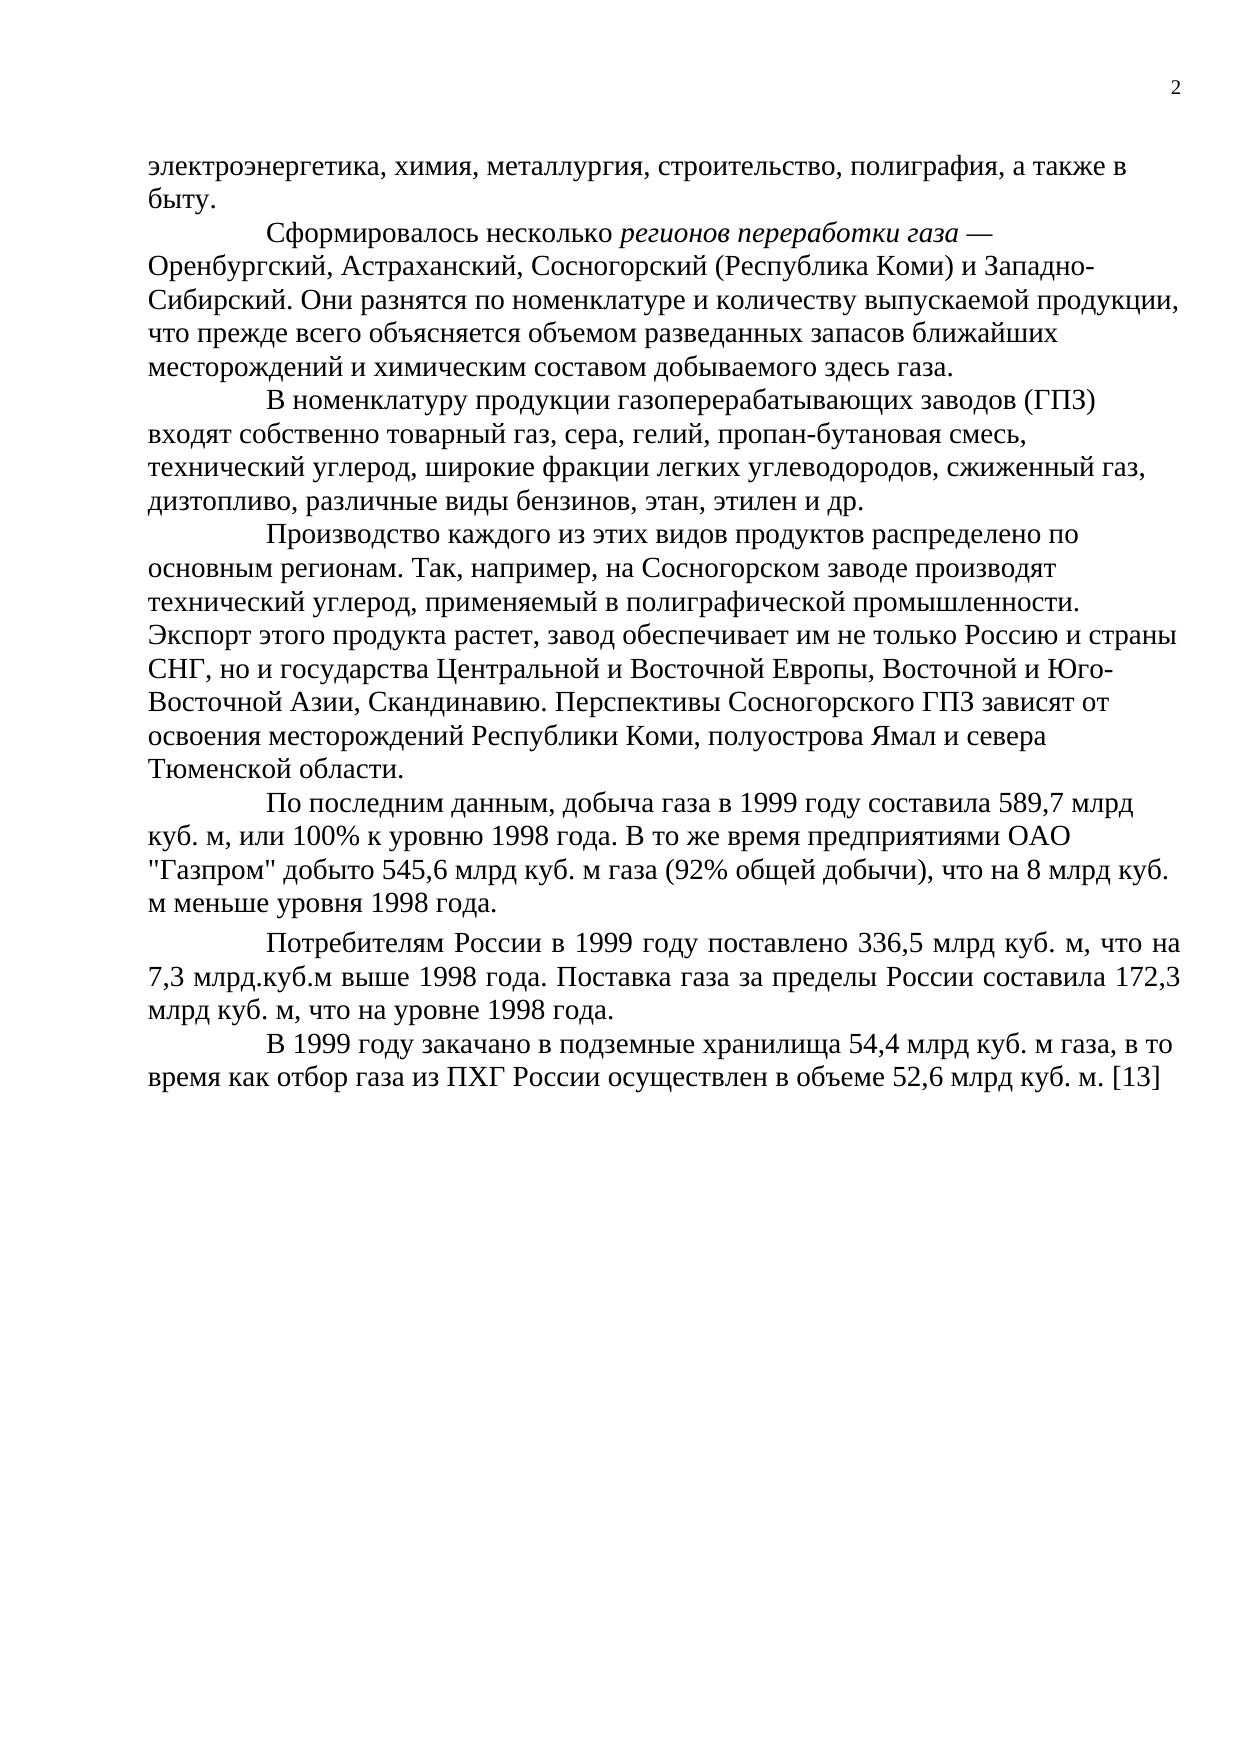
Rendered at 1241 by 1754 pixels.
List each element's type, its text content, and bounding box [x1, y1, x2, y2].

text В номенклатуру продукции газоперерабатывающих заводов (ГПЗ) входят собственно товарный газ, сера, гелий, пропан-бутановая смесь, технический углерод, широкие фракции легких углеводородов, сжиженный газ, дизтопливо, различные виды бензинов, этан, этилен и др. [148, 382, 1181, 517]
text По последним данным, добыча газа в 1999 году составила 589,7 млрд куб. м, или 100% к уровню 1998 года. В то же время предприятиями ОАО "Газпром" добыто 545,6 млрд куб. м газа (92% общей добычи), что на 8 млрд куб. м меньше уровня 1998 года. [148, 785, 1181, 919]
text Производство каждого из этих видов продуктов распределено по основным регионам. Так, например, на Сосногорском заводе производят технический углерод, применяемый в полиграфической промышленности. Экспорт этого продукта растет, завод обеспечивает им не только Россию и страны СНГ, но и государства Центральной и Восточной Европы, Восточной и Юго-Восточной Азии, Скандинавию. Перспективы Сосногорского ГПЗ зависят от освоения месторождений Республики Коми, полуострова Ямал и севера Тюменской области. [148, 517, 1181, 785]
text Потребителям России в 1999 году поставлено 336,5 млрд куб. м, что на 7,3 млрд.куб.м выше 1998 года. Поставка газа за пределы России составила 172,3 млрд куб. м, что на уровне 1998 года. [148, 925, 1181, 1026]
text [148, 148, 1181, 215]
text В 1999 году закачано в подземные хранилища 54,4 млрд куб. м газа, в то время как отбор газа из ПХГ России осуществлен в объеме 52,6 млрд куб. м. [13] [148, 1026, 1181, 1093]
text Сформировалось несколько регионов переработки газа — Оренбургский, Астраханский, Сосногорский (Республика Коми) и Западно-Сибирский. Они разнятся по номенклатуре и количеству выпускаемой продукции, что прежде всего объясняется объемом разведанных запасов ближайших месторождений и химическим составом добываемого здесь газа. [148, 215, 1181, 382]
